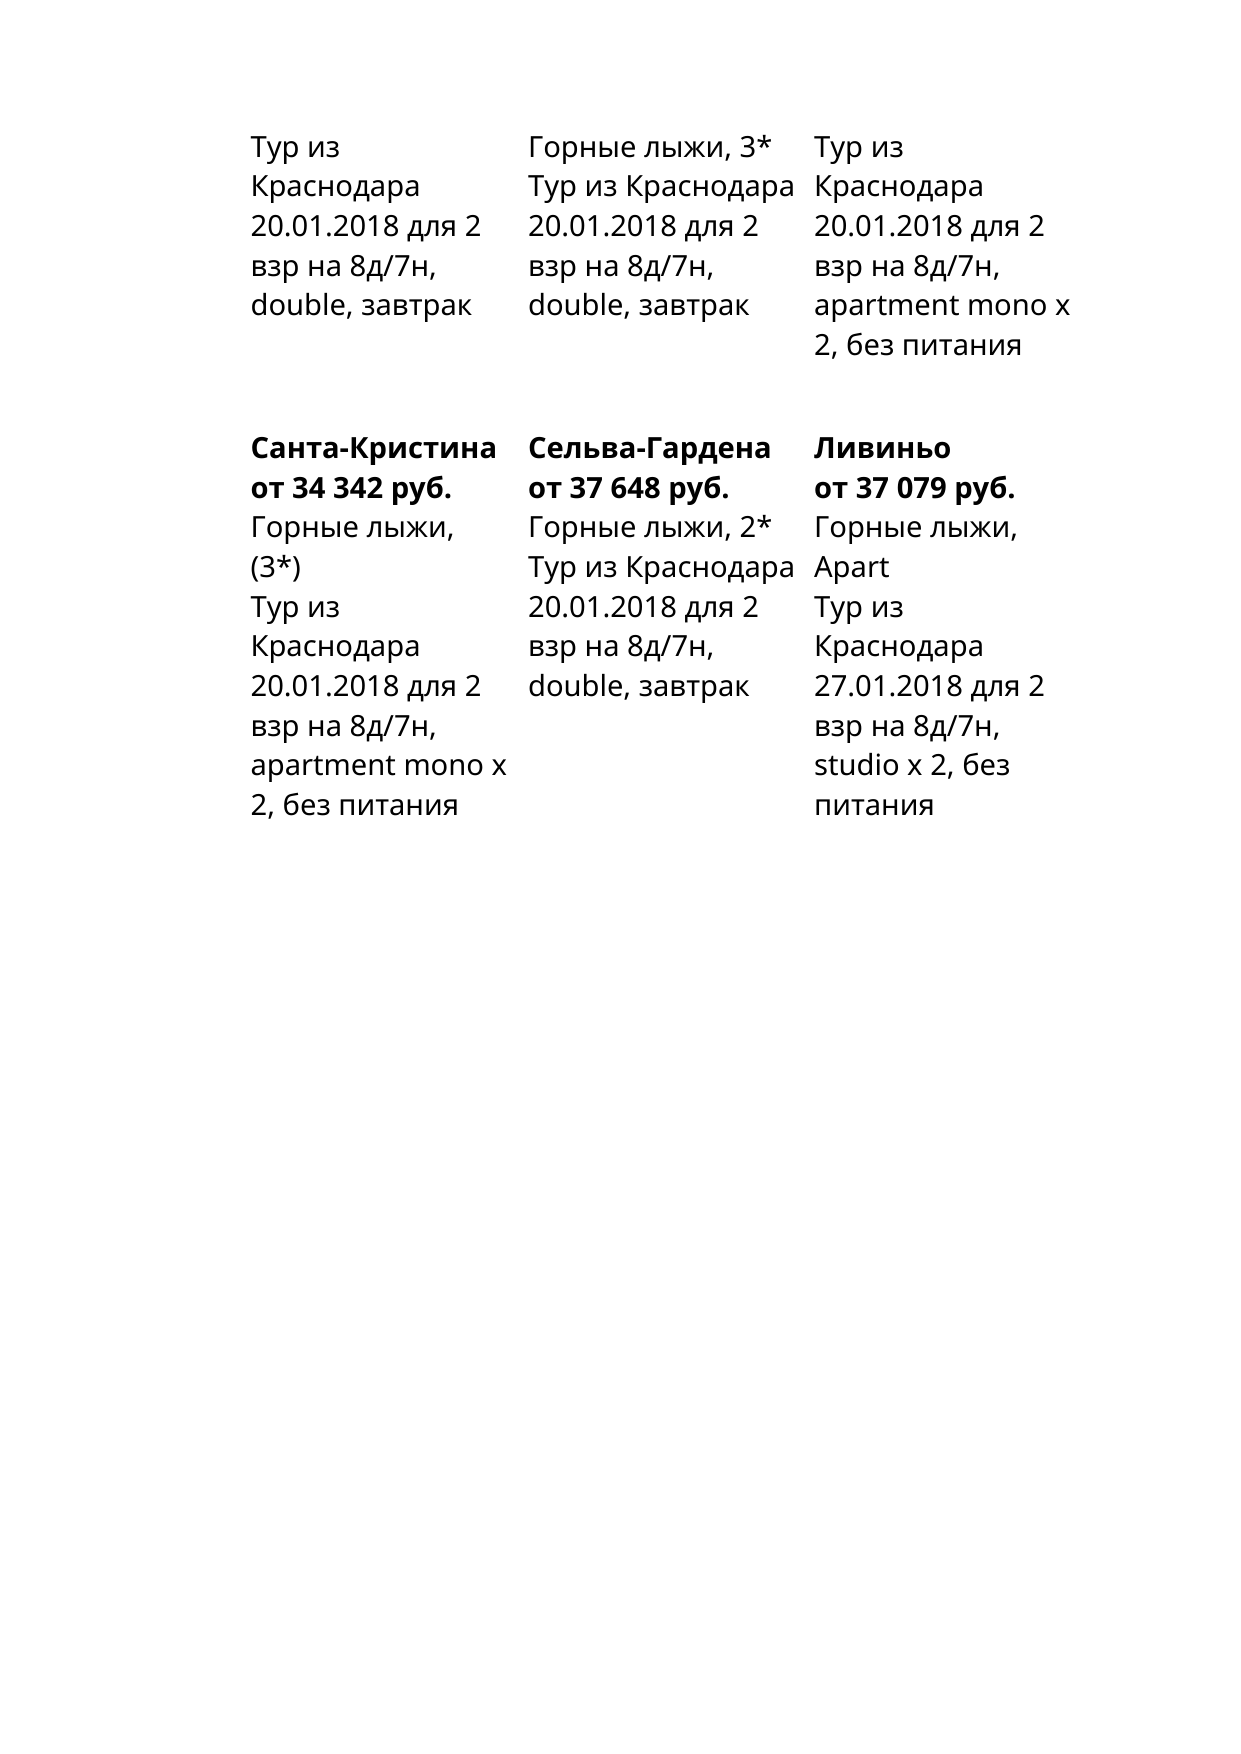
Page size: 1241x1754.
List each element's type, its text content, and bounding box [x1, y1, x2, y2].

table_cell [243, 118, 520, 419]
table_cell Сельва-Гардена от 37 648 руб. Горные лыжи, 2* Тур из Краснодара 20.01.2018 для 2 взр на 8д/7н, double, завтрак [520, 419, 806, 879]
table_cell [806, 118, 1086, 419]
table_cell Санта-Кристина от 34 342 руб. Горные лыжи, (3*) Тур из Краснодара 20.01.2018 для 2 взр на 8д/7н, apartment mono x 2, без питания [243, 419, 520, 879]
table_cell Ливиньо от 37 079 руб. Горные лыжи, Apart Тур из Краснодара 27.01.2018 для 2 взр на 8д/7н, studio x 2, без питания [806, 419, 1086, 879]
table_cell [520, 118, 806, 419]
